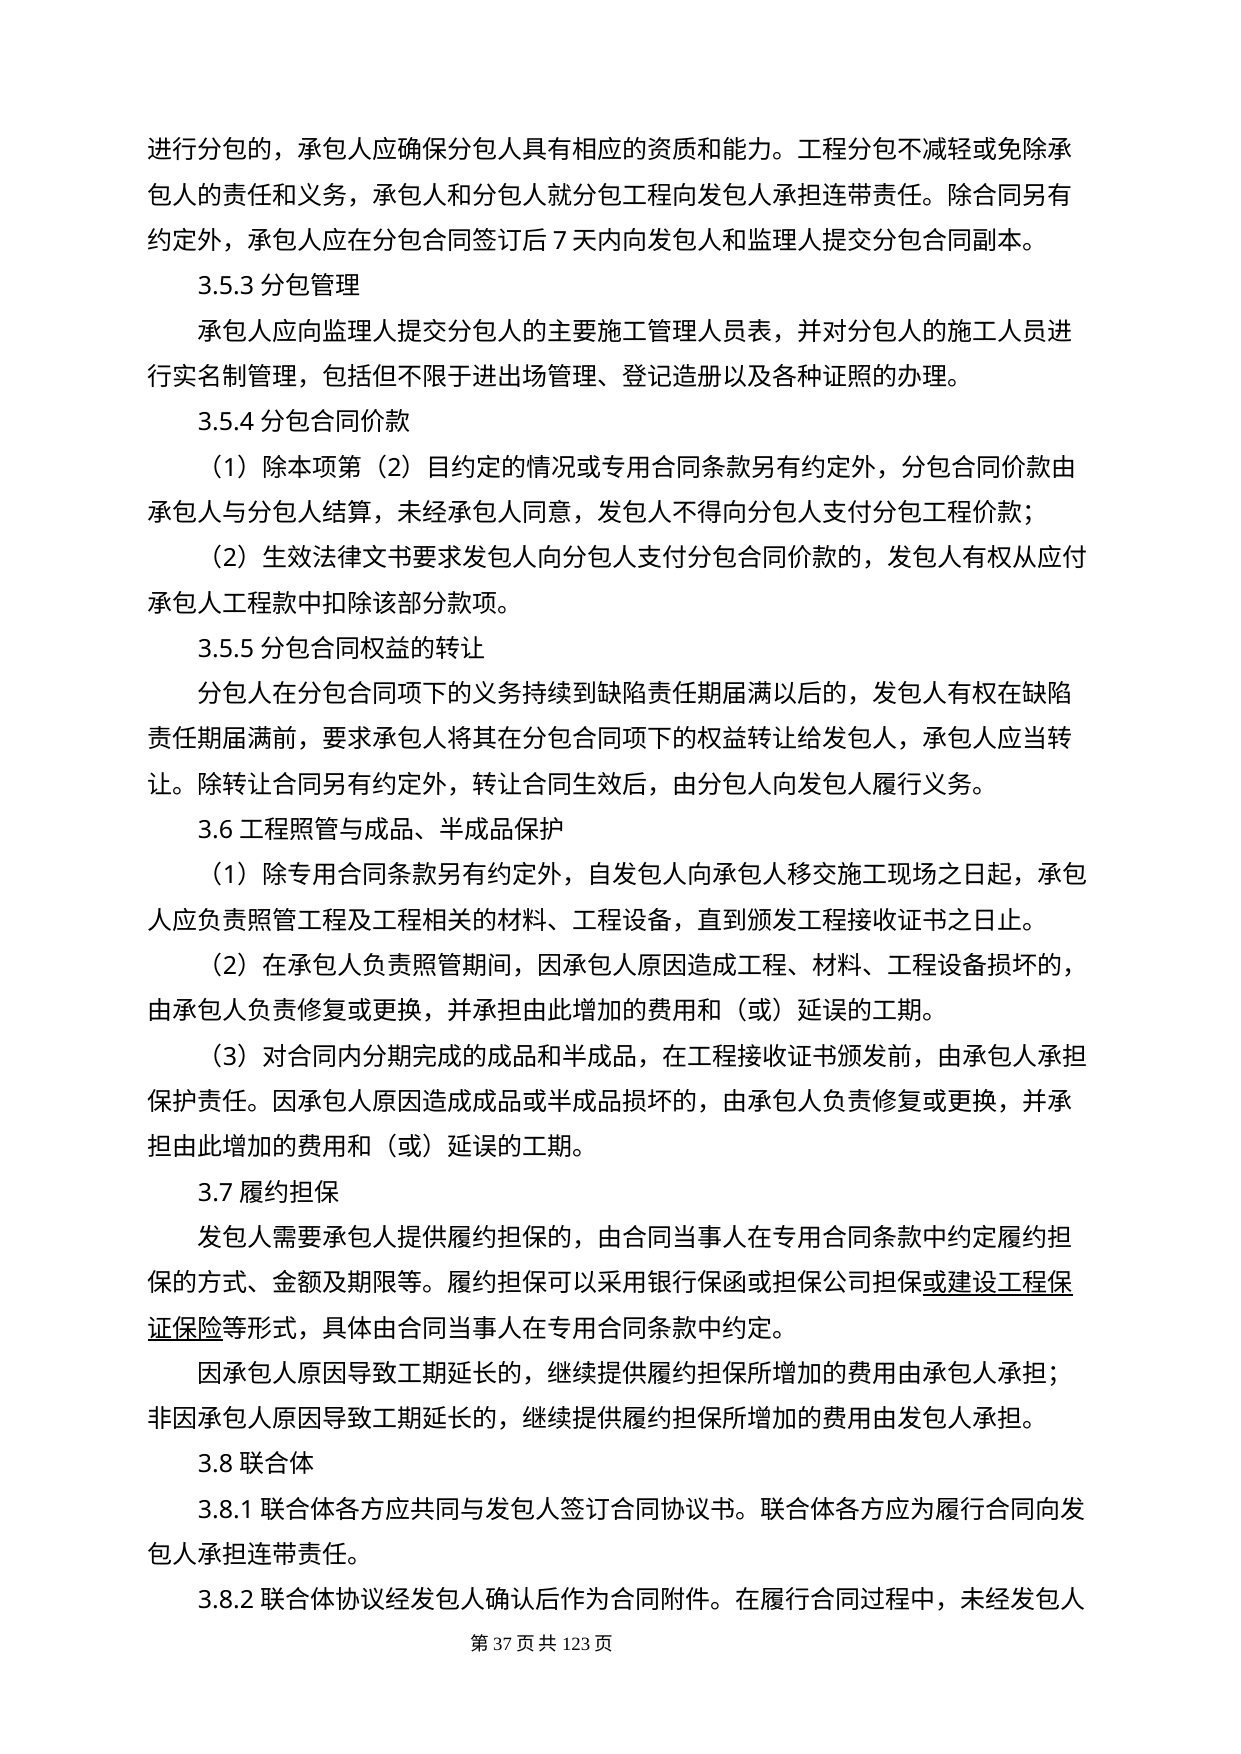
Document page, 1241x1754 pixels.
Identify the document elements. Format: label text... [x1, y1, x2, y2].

text （2）在承包人负责照管期间，因承包人原因造成工程、材料、工程设备损坏的，由承包人负责修复或更换，并承担由此增加的费用和（或）延误的工期。 [148, 946, 1092, 1027]
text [148, 1580, 1092, 1616]
text 3.6 工程照管与成品、半成品保护 [148, 809, 1092, 846]
text 发包人需要承包人提供履约担保的，由合同当事人在专用合同条款中约定履约担保的方式、金额及期限等。履约担保可以采用银行保函或担保公司担保或建设工程保证保险等形式，具体由合同当事人在专用合同条款中约定。 [148, 1217, 1092, 1344]
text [148, 130, 1092, 257]
text （1）除本项第（2）目约定的情况或专用合同条款另有约定外，分包合同价款由承包人与分包人结算，未经承包人同意，发包人不得向分包人支付分包工程价款； [148, 447, 1092, 529]
text （2）生效法律文书要求发包人向分包人支付分包合同价款的，发包人有权从应付承包人工程款中扣除该部分款项。 [148, 538, 1092, 619]
text （1）除专用合同条款另有约定外，自发包人向承包人移交施工现场之日起，承包人应负责照管工程及工程相关的材料、工程设备，直到颁发工程接收证书之日止。 [148, 855, 1092, 936]
text 因承包人原因导致工期延长的，继续提供履约担保所增加的费用由承包人承担；非因承包人原因导致工期延长的，继续提供履约担保所增加的费用由发包人承担。 [148, 1353, 1092, 1435]
text （3）对合同内分期完成的成品和半成品，在工程接收证书颁发前，由承包人承担保护责任。因承包人原因造成成品或半成品损坏的，由承包人负责修复或更换，并承担由此增加的费用和（或）延误的工期。 [148, 1036, 1092, 1163]
text 3.5.3 分包管理 [148, 266, 1092, 302]
text 3.8.1 联合体各方应共同与发包人签订合同协议书。联合体各方应为履行合同向发包人承担连带责任。 [148, 1489, 1092, 1571]
text 3.7 履约担保 [148, 1172, 1092, 1208]
text 3.8 联合体 [148, 1444, 1092, 1480]
text 承包人应向监理人提交分包人的主要施工管理人员表，并对分包人的施工人员进行实名制管理，包括但不限于进出场管理、登记造册以及各种证照的办理。 [148, 311, 1092, 393]
text 3.5.4 分包合同价款 [148, 402, 1092, 438]
text 分包人在分包合同项下的义务持续到缺陷责任期届满以后的，发包人有权在缺陷责任期届满前，要求承包人将其在分包合同项下的权益转让给发包人，承包人应当转让。除转让合同另有约定外，转让合同生效后，由分包人向发包人履行义务。 [148, 674, 1092, 801]
text 3.5.5 分包合同权益的转让 [148, 628, 1092, 664]
